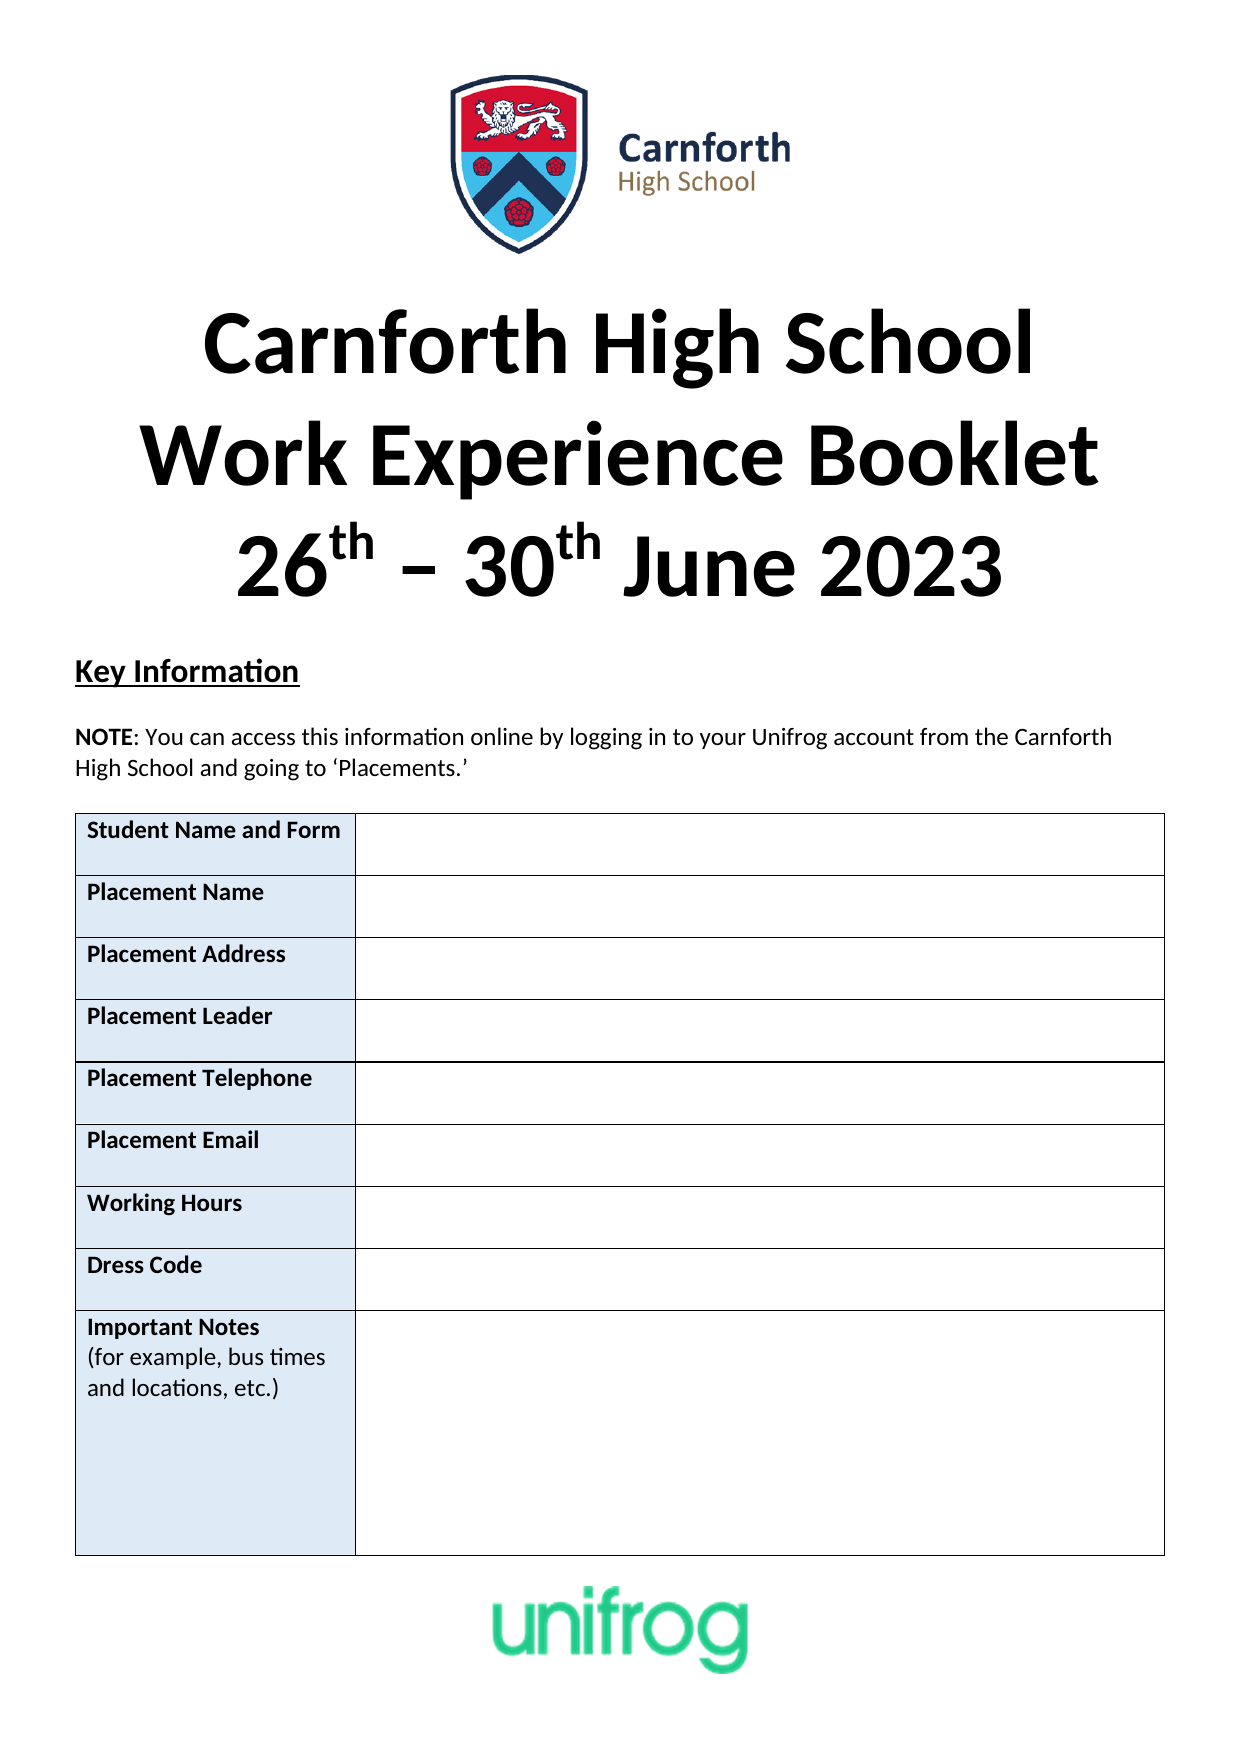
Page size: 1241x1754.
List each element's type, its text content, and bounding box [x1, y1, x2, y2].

table_header Student Name and Form [76, 814, 355, 875]
table_cell [356, 1311, 1164, 1555]
table_cell Important Notes (for example, bus times and locations, etc.) [76, 1311, 355, 1555]
table_cell [356, 1125, 1164, 1186]
text Key Information [75, 650, 1165, 691]
table_cell Placement Name [76, 876, 355, 937]
table_cell Working Hours [76, 1187, 355, 1248]
table_cell [356, 1249, 1164, 1310]
table_cell Placement Address [76, 938, 355, 999]
table_cell [356, 938, 1164, 999]
picture [491, 1586, 749, 1674]
text Work Experience Booklet [75, 396, 1165, 508]
table_cell [356, 1063, 1164, 1123]
text Carnforth High School [75, 284, 1165, 396]
table_header [356, 814, 1164, 875]
table_cell Dress Code [76, 1249, 355, 1310]
table_cell [356, 876, 1164, 937]
table_cell [356, 1000, 1164, 1061]
table_cell Placement Telephone [76, 1063, 355, 1123]
table_cell [356, 1187, 1164, 1248]
table_cell Placement Email [76, 1125, 355, 1186]
text 26th – 30th June 2023 [75, 508, 1165, 620]
text NOTE: You can access this information online by logging in to your Unifrog account from the Carnforth High School and going to ‘Placements.’ [75, 722, 1165, 783]
picture [450, 75, 790, 254]
table_cell Placement Leader [76, 1000, 355, 1061]
